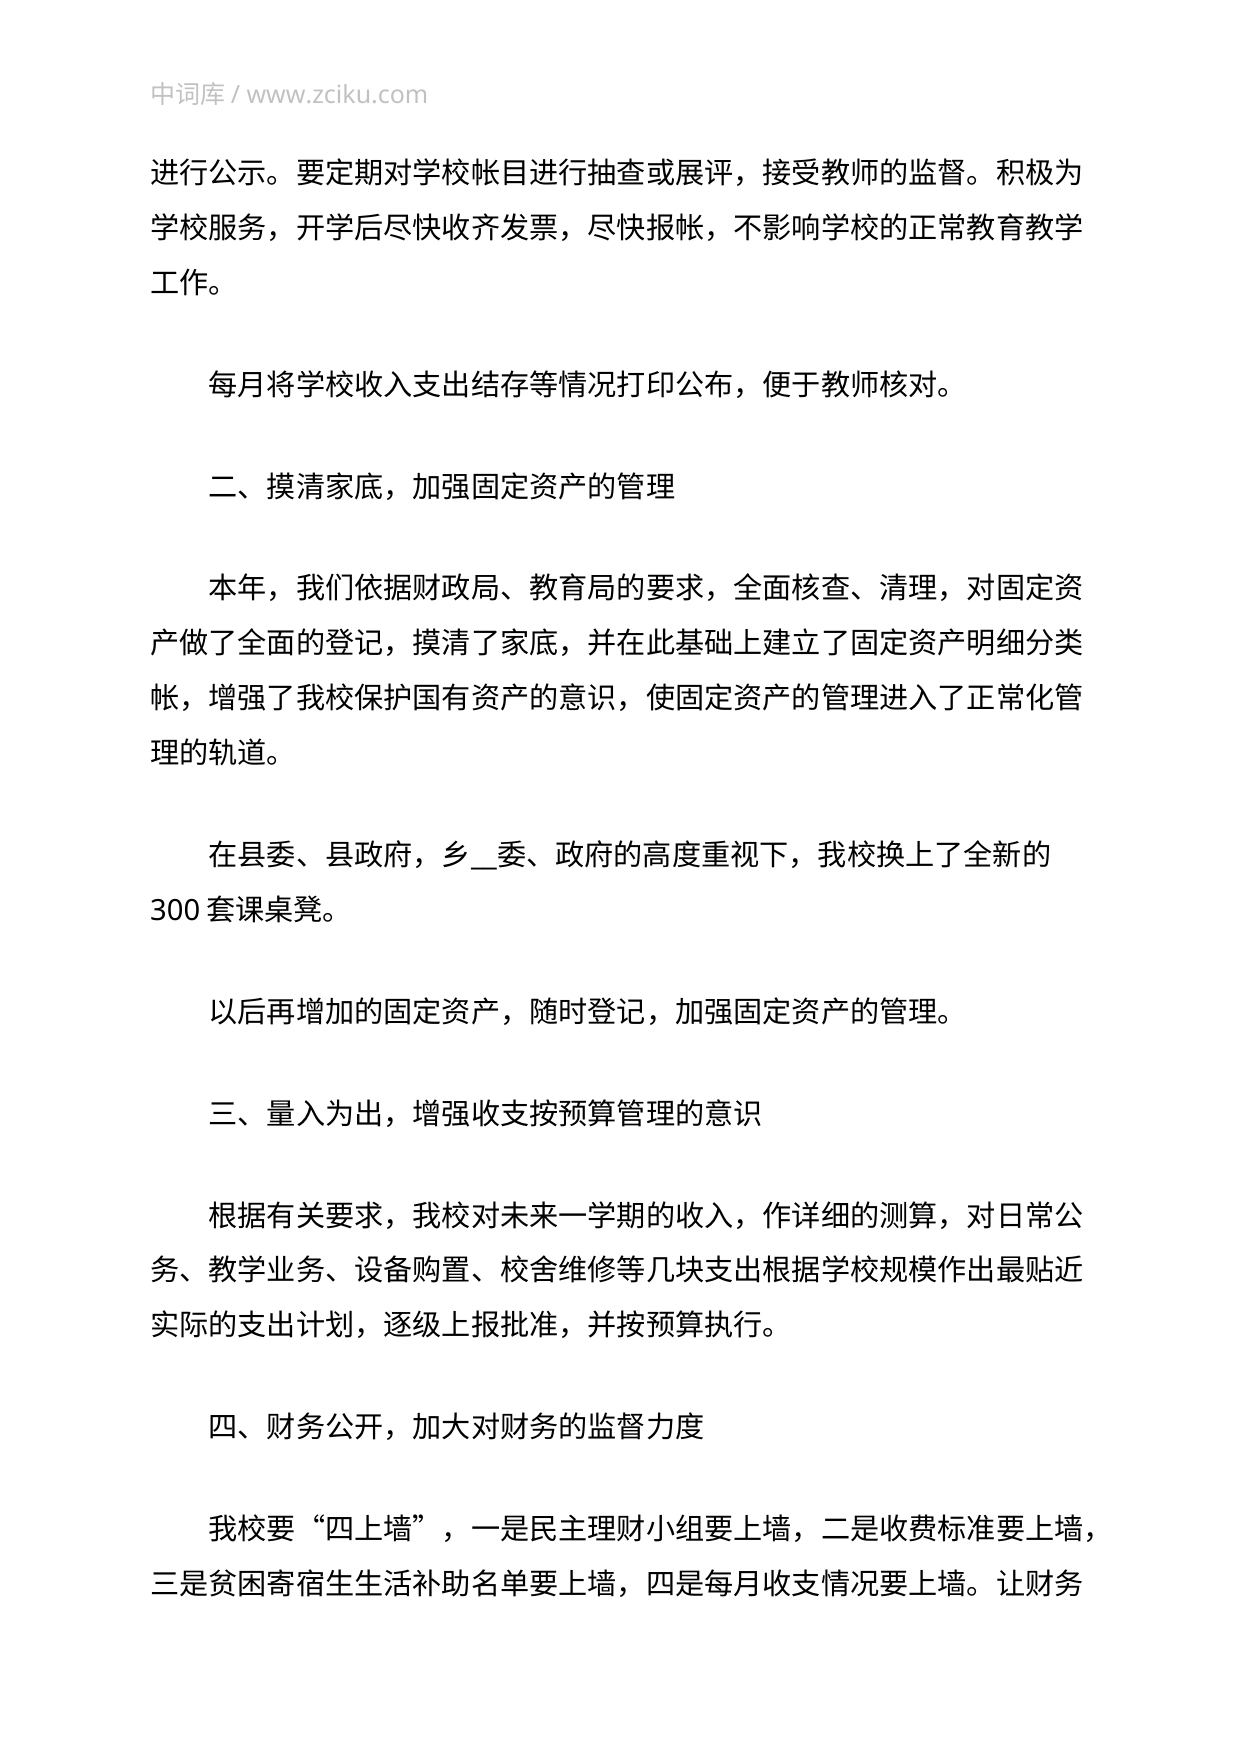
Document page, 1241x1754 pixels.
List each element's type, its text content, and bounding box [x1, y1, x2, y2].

text 本年，我们依据财政局、教育局的要求，全面核查、清理，对固定资产做了全面的登记，摸清了家底，并在此基础上建立了固定资产明细分类帐，增强了我校保护国有资产的意识，使固定资产的管理进入了正常化管理的轨道。 [150, 565, 1090, 772]
text 三、量入为出，增强收支按预算管理的意识 [150, 1090, 1090, 1133]
text 每月将学校收入支出结存等情况打印公布，便于教师核对。 [150, 362, 1090, 404]
text 根据有关要求，我校对未来一学期的收入，作详细的测算，对日常公务、教学业务、设备购置、校舍维修等几块支出根据学校规模作出最贴近实际的支出计划，逐级上报批准，并按预算执行。 [150, 1192, 1090, 1344]
text 以后再增加的固定资产，随时登记，加强固定资产的管理。 [150, 988, 1090, 1031]
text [150, 150, 1090, 302]
text 二、摸清家底，加强固定资产的管理 [150, 463, 1090, 506]
text 四、财务公开，加大对财务的监督力度 [150, 1404, 1090, 1446]
text 在县委、县政府，乡__委、政府的高度重视下，我校换上了全新的300套课桌凳。 [150, 832, 1090, 929]
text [150, 1505, 1090, 1603]
